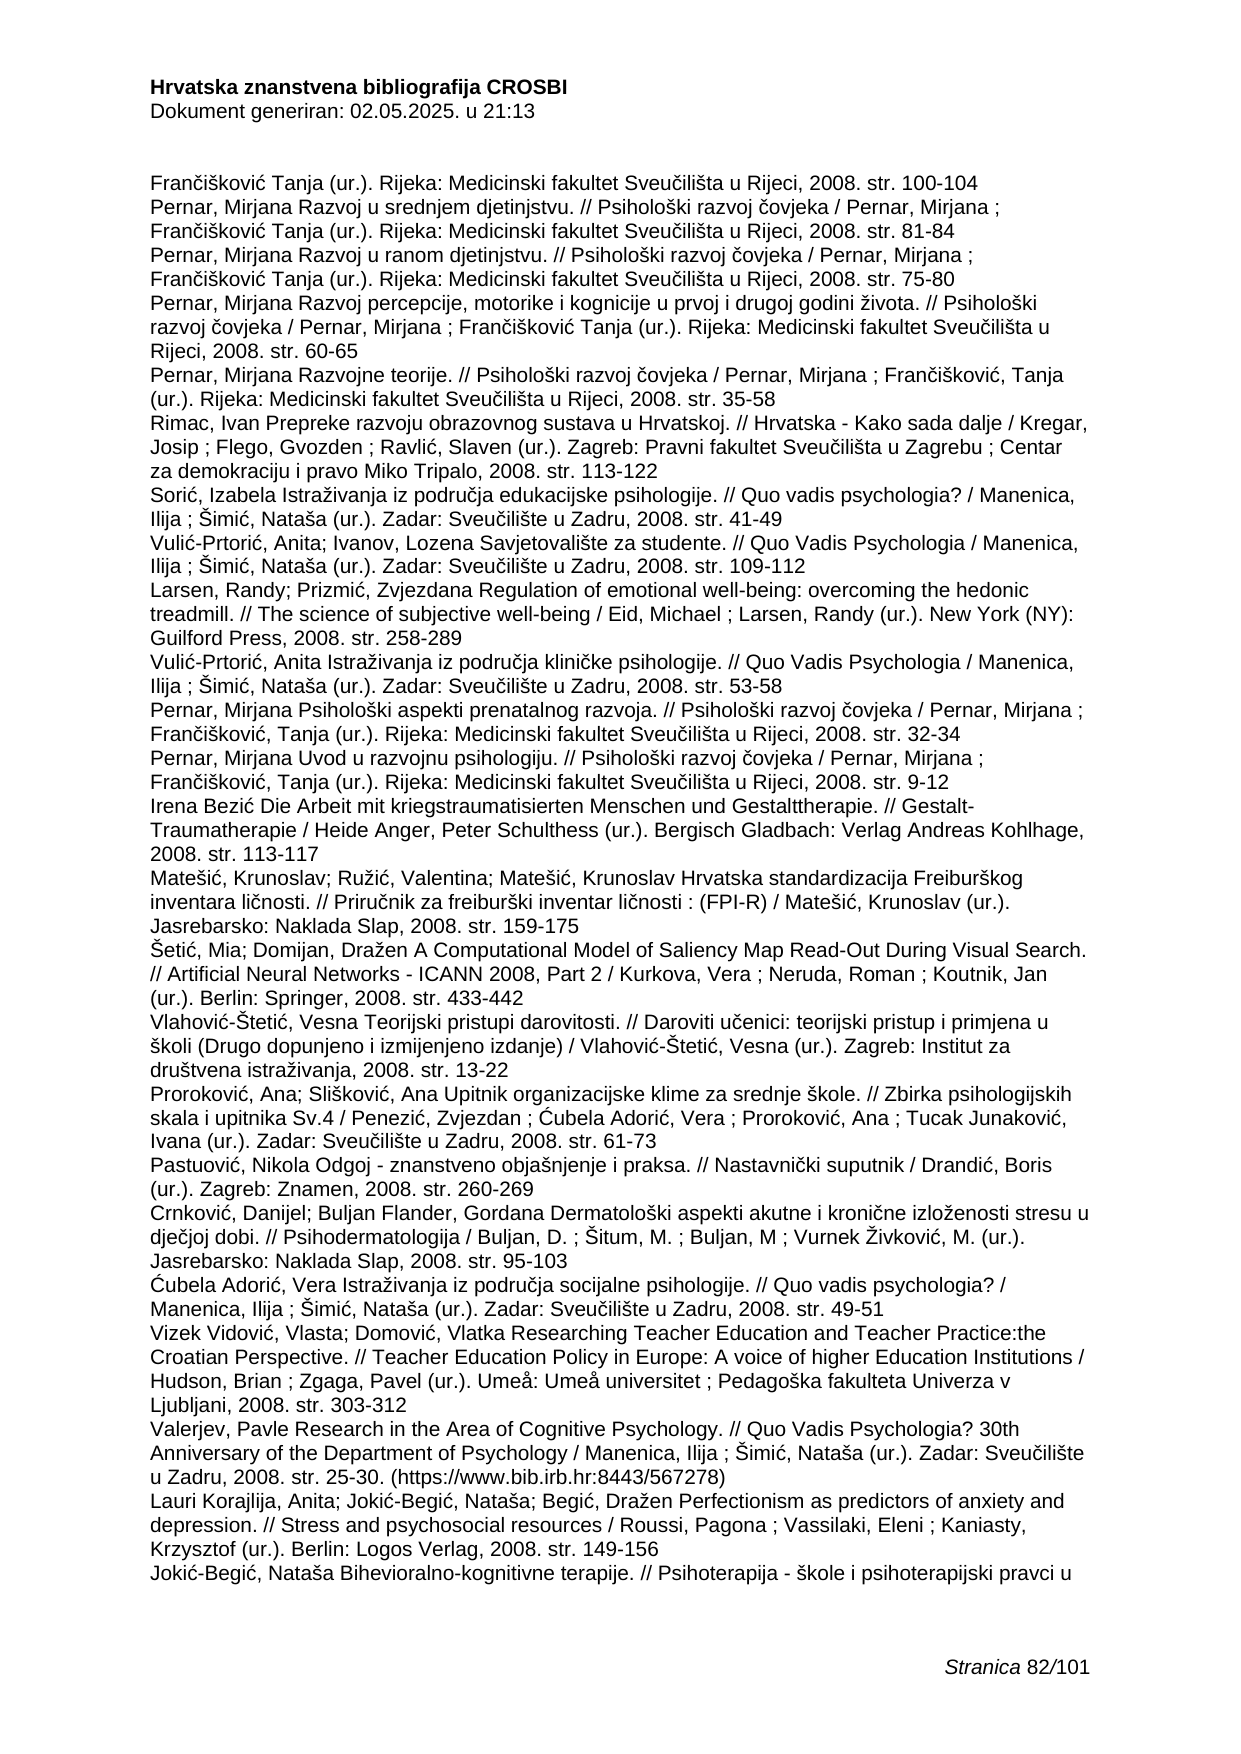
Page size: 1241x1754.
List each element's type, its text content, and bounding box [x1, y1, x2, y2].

text Pernar, Mirjana [150, 171, 1090, 195]
text Vulić-Prtorić, Anita [150, 650, 1090, 698]
text Vulić-Prtorić, Anita; Ivanov, Lozena [150, 530, 1090, 578]
text Ćubela Adorić, Vera [150, 1273, 1090, 1321]
text Proroković, Ana; Slišković, Ana [150, 1081, 1090, 1153]
text Matešić, Krunoslav; Ružić, Valentina; Matešić, Krunoslav [150, 866, 1090, 938]
text Šetić, Mia; Domijan, Dražen [150, 938, 1090, 1009]
text Larsen, Randy; Prizmić, Zvjezdana [150, 578, 1090, 650]
text Valerjev, Pavle [150, 1417, 1090, 1489]
text Crnković, Danijel; Buljan Flander, Gordana [150, 1201, 1090, 1273]
text Pernar, Mirjana [150, 698, 1090, 746]
text Rimac, Ivan [150, 411, 1090, 482]
text Jokić-Begić, Nataša [150, 1561, 1090, 1584]
text Vizek Vidović, Vlasta; Domović, Vlatka [150, 1321, 1090, 1417]
text Pernar, Mirjana [150, 746, 1090, 794]
text Irena Bezić [150, 794, 1090, 866]
text Sorić, Izabela [150, 482, 1090, 530]
text Pernar, Mirjana [150, 195, 1090, 243]
text Lauri Korajlija, Anita; Jokić-Begić, Nataša; Begić, Dražen [150, 1489, 1090, 1561]
text Vlahović-Štetić, Vesna [150, 1009, 1090, 1081]
text Pastuović, Nikola [150, 1153, 1090, 1201]
text Pernar, Mirjana [150, 363, 1090, 411]
text Pernar, Mirjana [150, 243, 1090, 291]
text Pernar, Mirjana [150, 291, 1090, 363]
